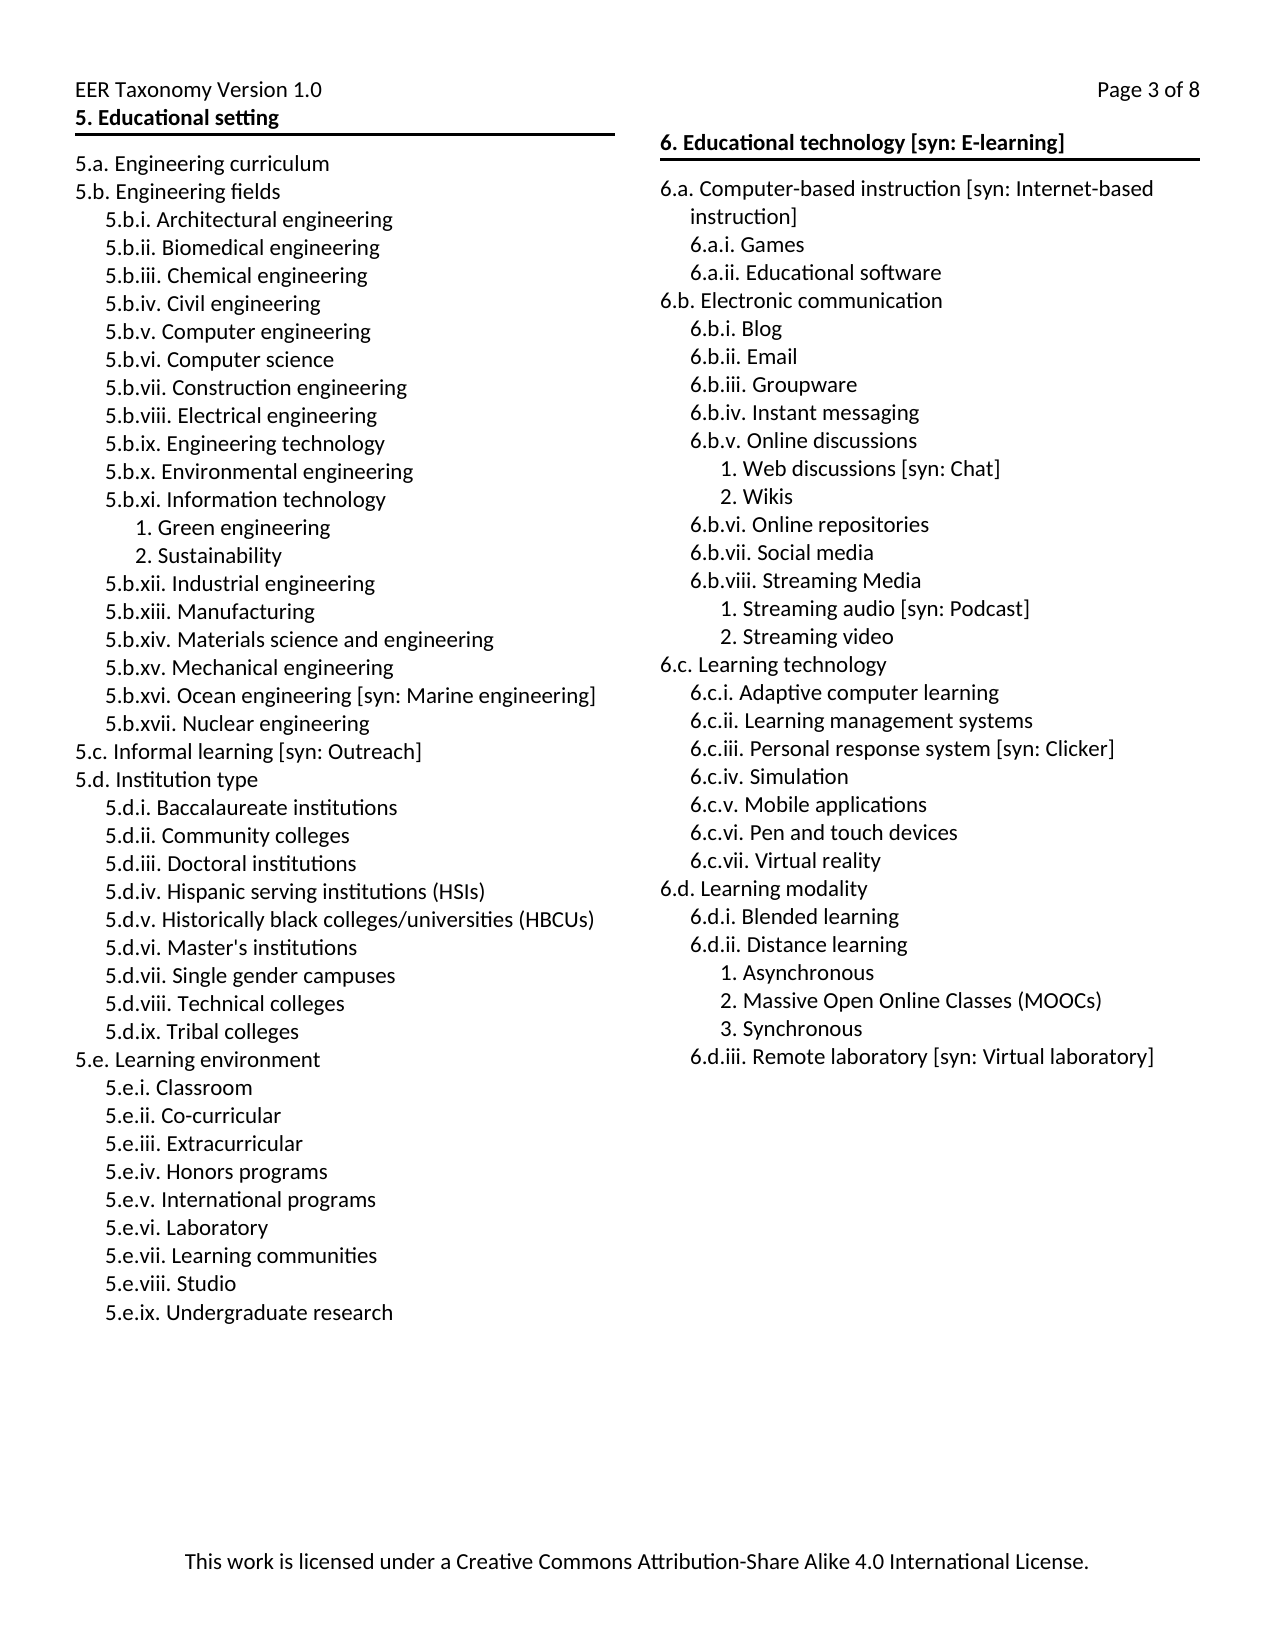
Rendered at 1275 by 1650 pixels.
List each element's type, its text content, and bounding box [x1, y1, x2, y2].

list Distance learning [690, 930, 1200, 958]
list Learning communities [105, 1242, 615, 1269]
list Doctoral institutions [105, 849, 615, 877]
list Mechanical engineering [105, 653, 615, 681]
list Streaming video [720, 622, 1200, 650]
list Environmental engineering [105, 457, 615, 485]
list Civil engineering [105, 289, 615, 317]
list Social media [690, 538, 1200, 566]
list Classroom [105, 1073, 615, 1101]
list Master's institutions [105, 933, 615, 961]
list Biomedical engineering [105, 233, 615, 261]
list Engineering technology [105, 429, 615, 457]
list Single gender campuses [105, 961, 615, 989]
list Learning management systems [690, 706, 1200, 734]
list Construction engineering [105, 373, 615, 401]
list Blended learning [690, 902, 1200, 930]
list Mobile applications [690, 790, 1200, 818]
list Institution type [75, 765, 615, 793]
list Learning modality [660, 874, 1200, 902]
list Blog [690, 314, 1200, 342]
list Instant messaging [690, 398, 1200, 426]
list Remote laboratory [syn: Virtual laboratory] [690, 1042, 1200, 1070]
list Honors programs [105, 1157, 615, 1186]
list Community colleges [105, 821, 615, 849]
list Chemical engineering [105, 261, 615, 289]
list Pen and touch devices [690, 818, 1200, 846]
list Information technology [105, 485, 615, 513]
list Computer-based instruction [syn: Internet-based instruction] [660, 174, 1200, 230]
list Web discussions [syn: Chat] [720, 454, 1200, 482]
list Personal response system [syn: Clicker] [690, 734, 1200, 762]
list Engineering curriculum [75, 149, 615, 177]
list Extracurricular [105, 1129, 615, 1157]
list Massive Open Online Classes (MOOCs) [720, 986, 1200, 1014]
list Baccalaureate institutions [105, 793, 615, 821]
list Email [690, 342, 1200, 370]
list Informal learning [syn: Outreach] [75, 737, 615, 765]
list Technical colleges [105, 989, 615, 1017]
list Materials science and engineering [105, 625, 615, 653]
list Simulation [690, 762, 1200, 790]
list Wikis [720, 482, 1200, 510]
list Co-curricular [105, 1101, 615, 1129]
list Educational setting [75, 103, 615, 133]
list Synchronous [720, 1014, 1200, 1042]
list Architectural engineering [105, 205, 615, 233]
list Learning technology [660, 650, 1200, 678]
list Online repositories [690, 510, 1200, 538]
list Sustainability [135, 541, 615, 569]
list Computer science [105, 345, 615, 373]
list International programs [105, 1186, 615, 1213]
list Electrical engineering [105, 401, 615, 429]
list Studio [105, 1269, 615, 1298]
list Learning environment [75, 1045, 615, 1073]
list Undergraduate research [105, 1298, 615, 1326]
list Educational software [690, 258, 1200, 286]
list Groupware [690, 370, 1200, 398]
list Computer engineering [105, 317, 615, 345]
list Historically black colleges/universities (HBCUs) [105, 905, 615, 933]
list Manufacturing [105, 597, 615, 625]
list Streaming audio [syn: Podcast] [720, 594, 1200, 622]
list Tribal colleges [105, 1017, 615, 1045]
list Online discussions [690, 426, 1200, 454]
list Games [690, 230, 1200, 258]
list Green engineering [135, 513, 615, 541]
list Electronic communication [660, 286, 1200, 314]
list Nuclear engineering [105, 709, 615, 737]
list Hispanic serving institutions (HSIs) [105, 877, 615, 905]
list Asynchronous [720, 958, 1200, 986]
list Streaming Media [690, 566, 1200, 594]
list Laboratory [105, 1213, 615, 1242]
list Adaptive computer learning [690, 678, 1200, 706]
list Ocean engineering [syn: Marine engineering] [105, 681, 615, 709]
list Industrial engineering [105, 569, 615, 597]
list Engineering fields [75, 177, 615, 205]
list Educational technology [syn: E-learning] [660, 128, 1200, 158]
list Virtual reality [690, 846, 1200, 874]
